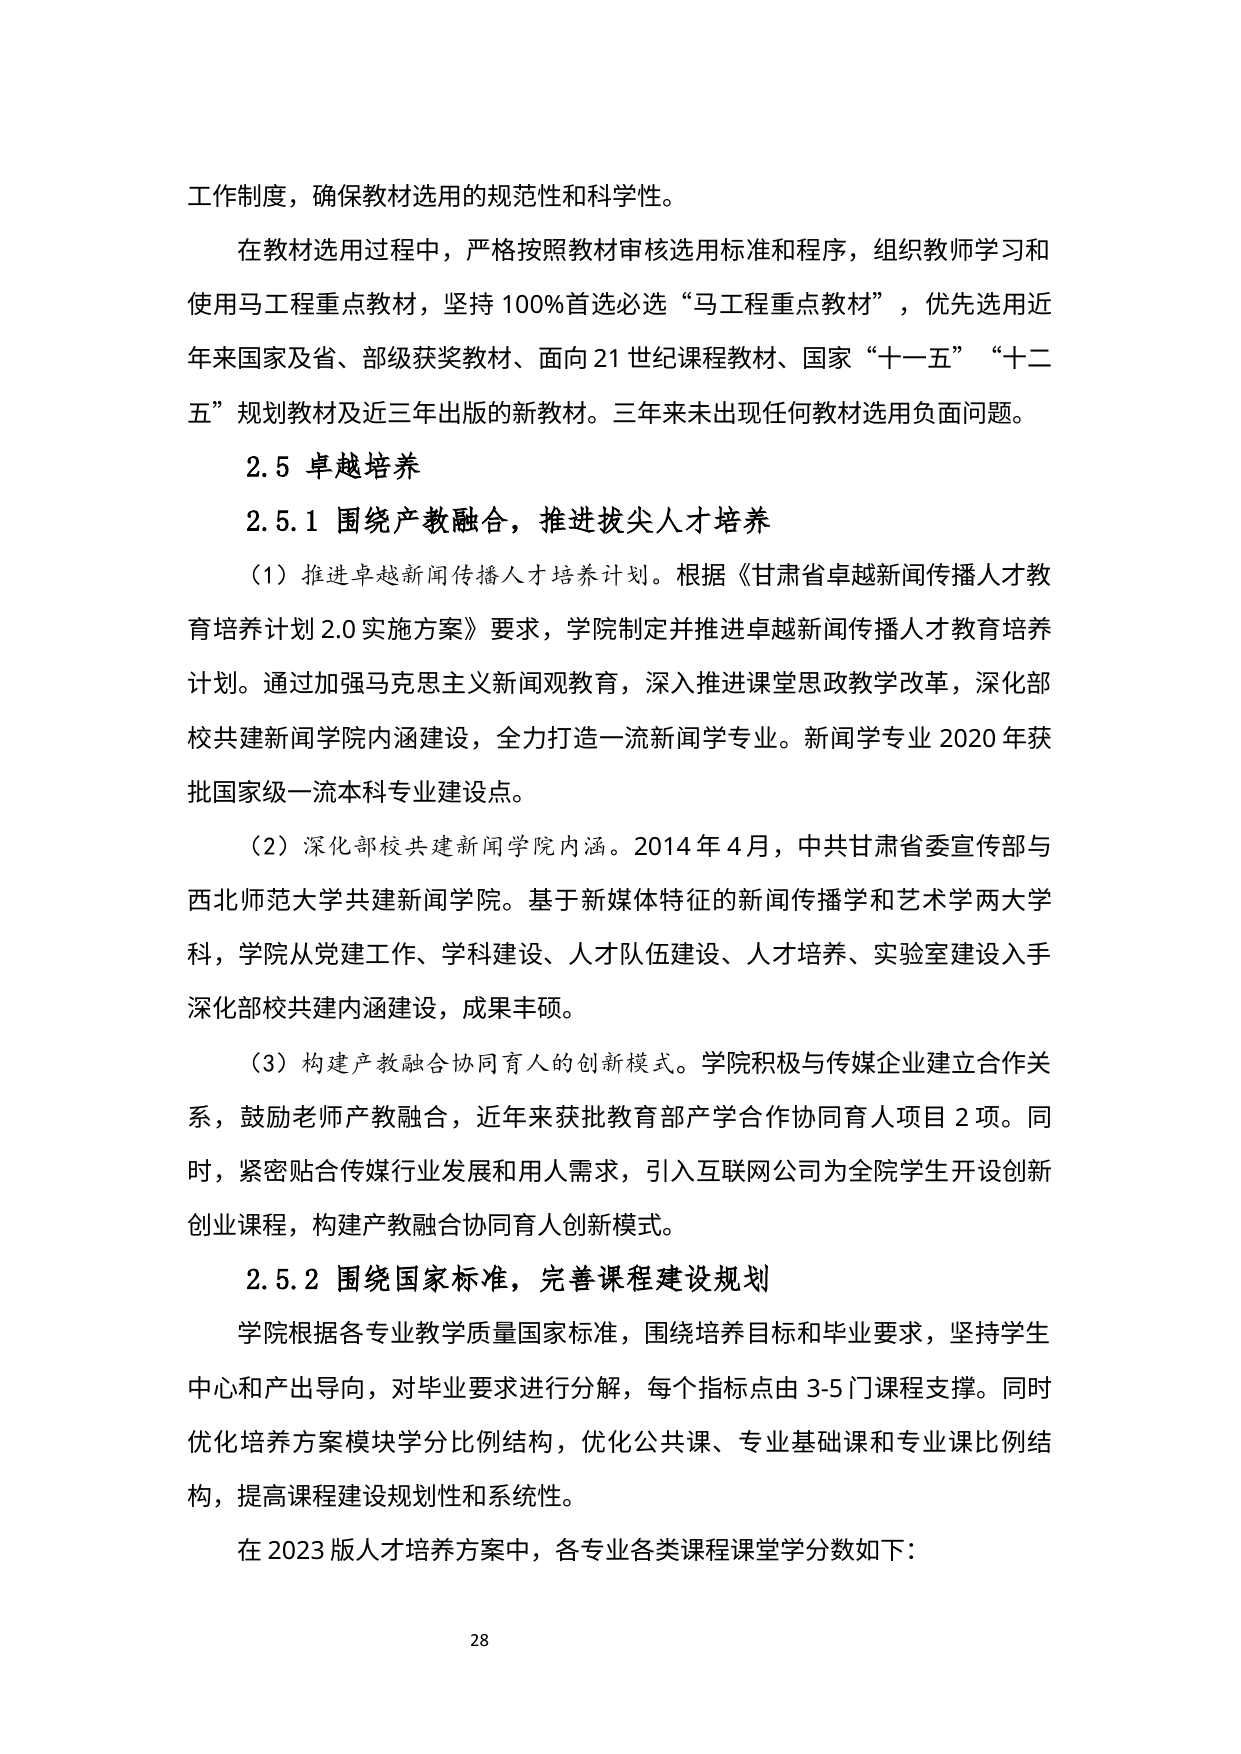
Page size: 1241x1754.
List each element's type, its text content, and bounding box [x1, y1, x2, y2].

text 2.5 卓越培养 [187, 433, 1053, 487]
text 2.5.1 围绕产教融合，推进拔尖人才培养 [187, 487, 1053, 541]
text （3）构建产教融合协同育人的创新模式。学院积极与传媒企业建立合作关系，鼓励老师产教融合，近年来获批教育部产学合作协同育人项目2项。同时，紧密贴合传媒行业发展和用人需求，引入互联网公司为全院学生开设创新创业课程，构建产教融合协同育人创新模式。 [187, 1029, 1053, 1245]
text 在2023版人才培养方案中，各专业各类课程课堂学分数如下： [187, 1516, 1053, 1570]
text 在教材选用过程中，严格按照教材审核选用标准和程序，组织教师学习和使用马工程重点教材，坚持100%首选必选“马工程重点教材”，优先选用近年来国家及省、部级获奖教材、面向21世纪课程教材、国家“十一五”“十二五”规划教材及近三年出版的新教材。三年来未出现任何教材选用负面问题。 [187, 216, 1053, 433]
text 2.5.2 围绕国家标准，完善课程建设规划 [187, 1245, 1053, 1299]
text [187, 162, 1053, 216]
text 学院根据各专业教学质量国家标准，围绕培养目标和毕业要求，坚持学生中心和产出导向，对毕业要求进行分解，每个指标点由3-5门课程支撑。同时优化培养方案模块学分比例结构，优化公共课、专业基础课和专业课比例结构，提高课程建设规划性和系统性。 [187, 1299, 1053, 1516]
text （2）深化部校共建新闻学院内涵。2014年4月，中共甘肃省委宣传部与西北师范大学共建新闻学院。基于新媒体特征的新闻传播学和艺术学两大学科，学院从党建工作、学科建设、人才队伍建设、人才培养、实验室建设入手深化部校共建内涵建设，成果丰硕。 [187, 812, 1053, 1029]
text （1）推进卓越新闻传播人才培养计划。根据《甘肃省卓越新闻传播人才教育培养计划2.0实施方案》要求，学院制定并推进卓越新闻传播人才教育培养计划。通过加强马克思主义新闻观教育，深入推进课堂思政教学改革，深化部校共建新闻学院内涵建设，全力打造一流新闻学专业。新闻学专业2020年获批国家级一流本科专业建设点。 [187, 541, 1053, 812]
